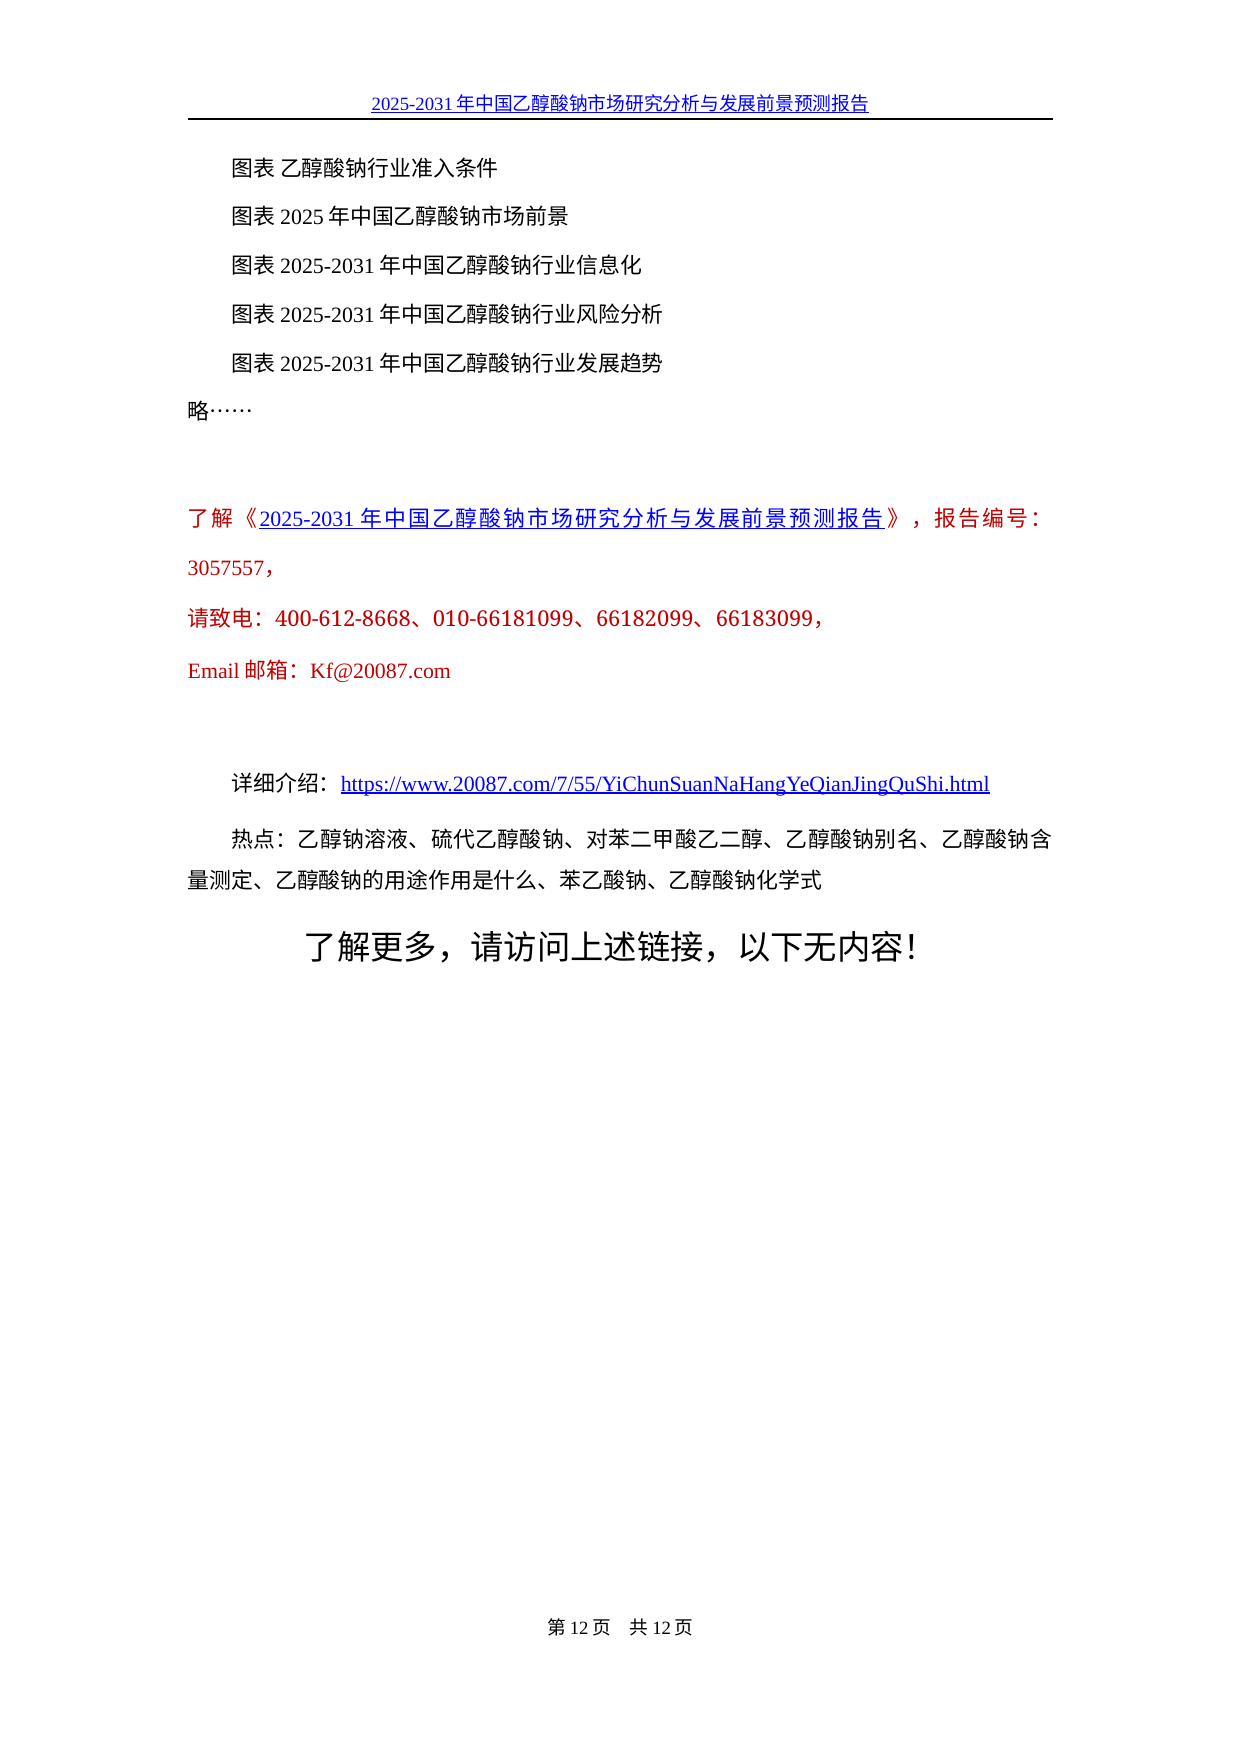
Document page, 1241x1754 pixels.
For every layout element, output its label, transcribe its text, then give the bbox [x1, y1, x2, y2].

text 热点：乙醇钠溶液、硫代乙醇酸钠、对苯二甲酸乙二醇、乙醇酸钠别名、乙醇酸钠含量测定、乙醇酸钠的用途作用是什么、苯乙酸钠、乙醇酸钠化学式 [187, 822, 1053, 895]
text 了解《2025-2031年中国乙醇酸钠市场研究分析与发展前景预测报告》，报告编号：3057557， [187, 500, 1053, 582]
title 了解更多，请访问上述链接，以下无内容！ [187, 912, 1053, 977]
text 详细介绍：https://www.20087.com/7/55/YiChunSuanNaHangYeQianJingQuShi.html [187, 765, 1053, 798]
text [187, 150, 1053, 426]
text 请致电：400-612-8668、010-66181099、66182099、66183099， [187, 601, 1053, 633]
text Email邮箱：Kf@20087.com [187, 652, 1053, 685]
